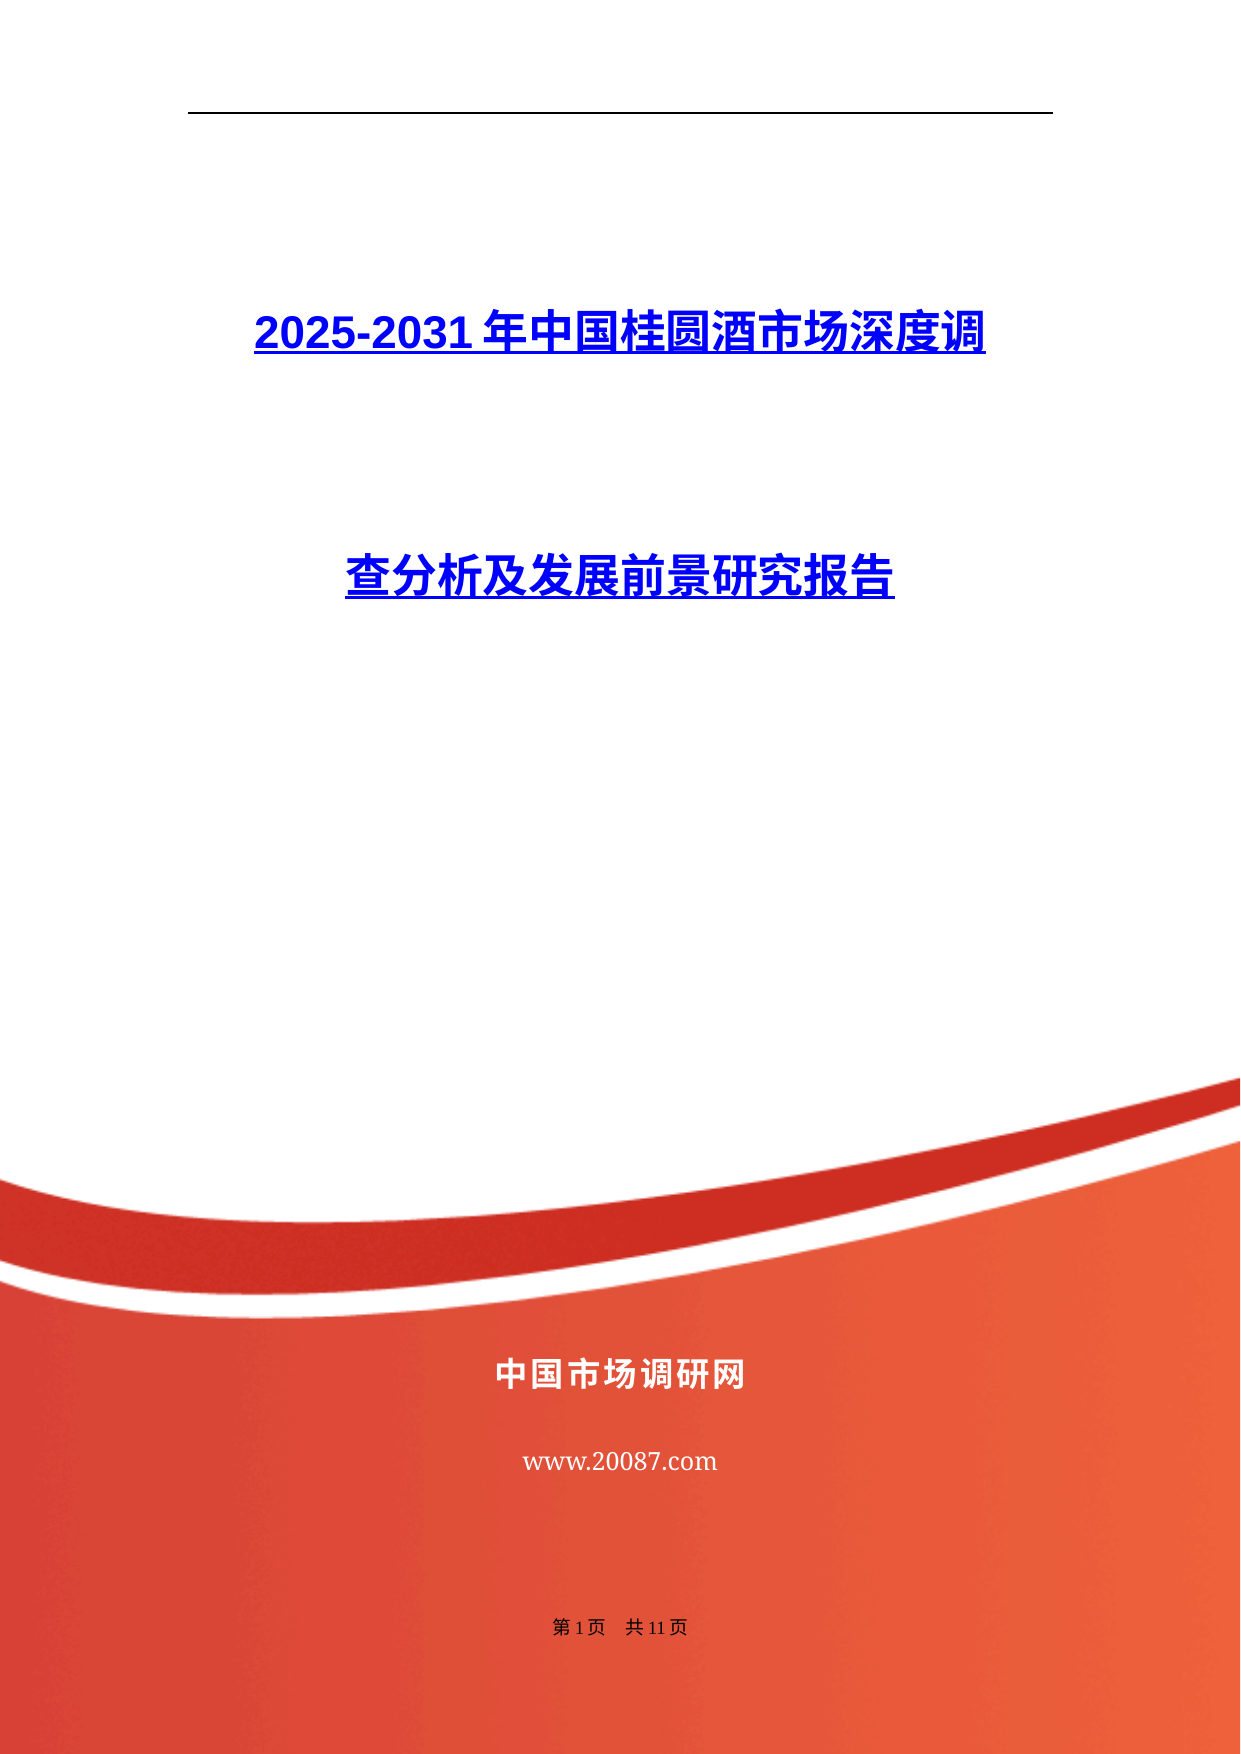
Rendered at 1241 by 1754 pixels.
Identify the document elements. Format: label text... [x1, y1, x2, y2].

table_header 2025-2031年中国桂圆酒市场深度调查分析及发展前景研究报告 [188, 207, 1053, 773]
subtitle 中国市场调研网 [187, 1339, 1053, 1404]
text www.20087.com [187, 1428, 1053, 1493]
picture [0, 1006, 1241, 1754]
